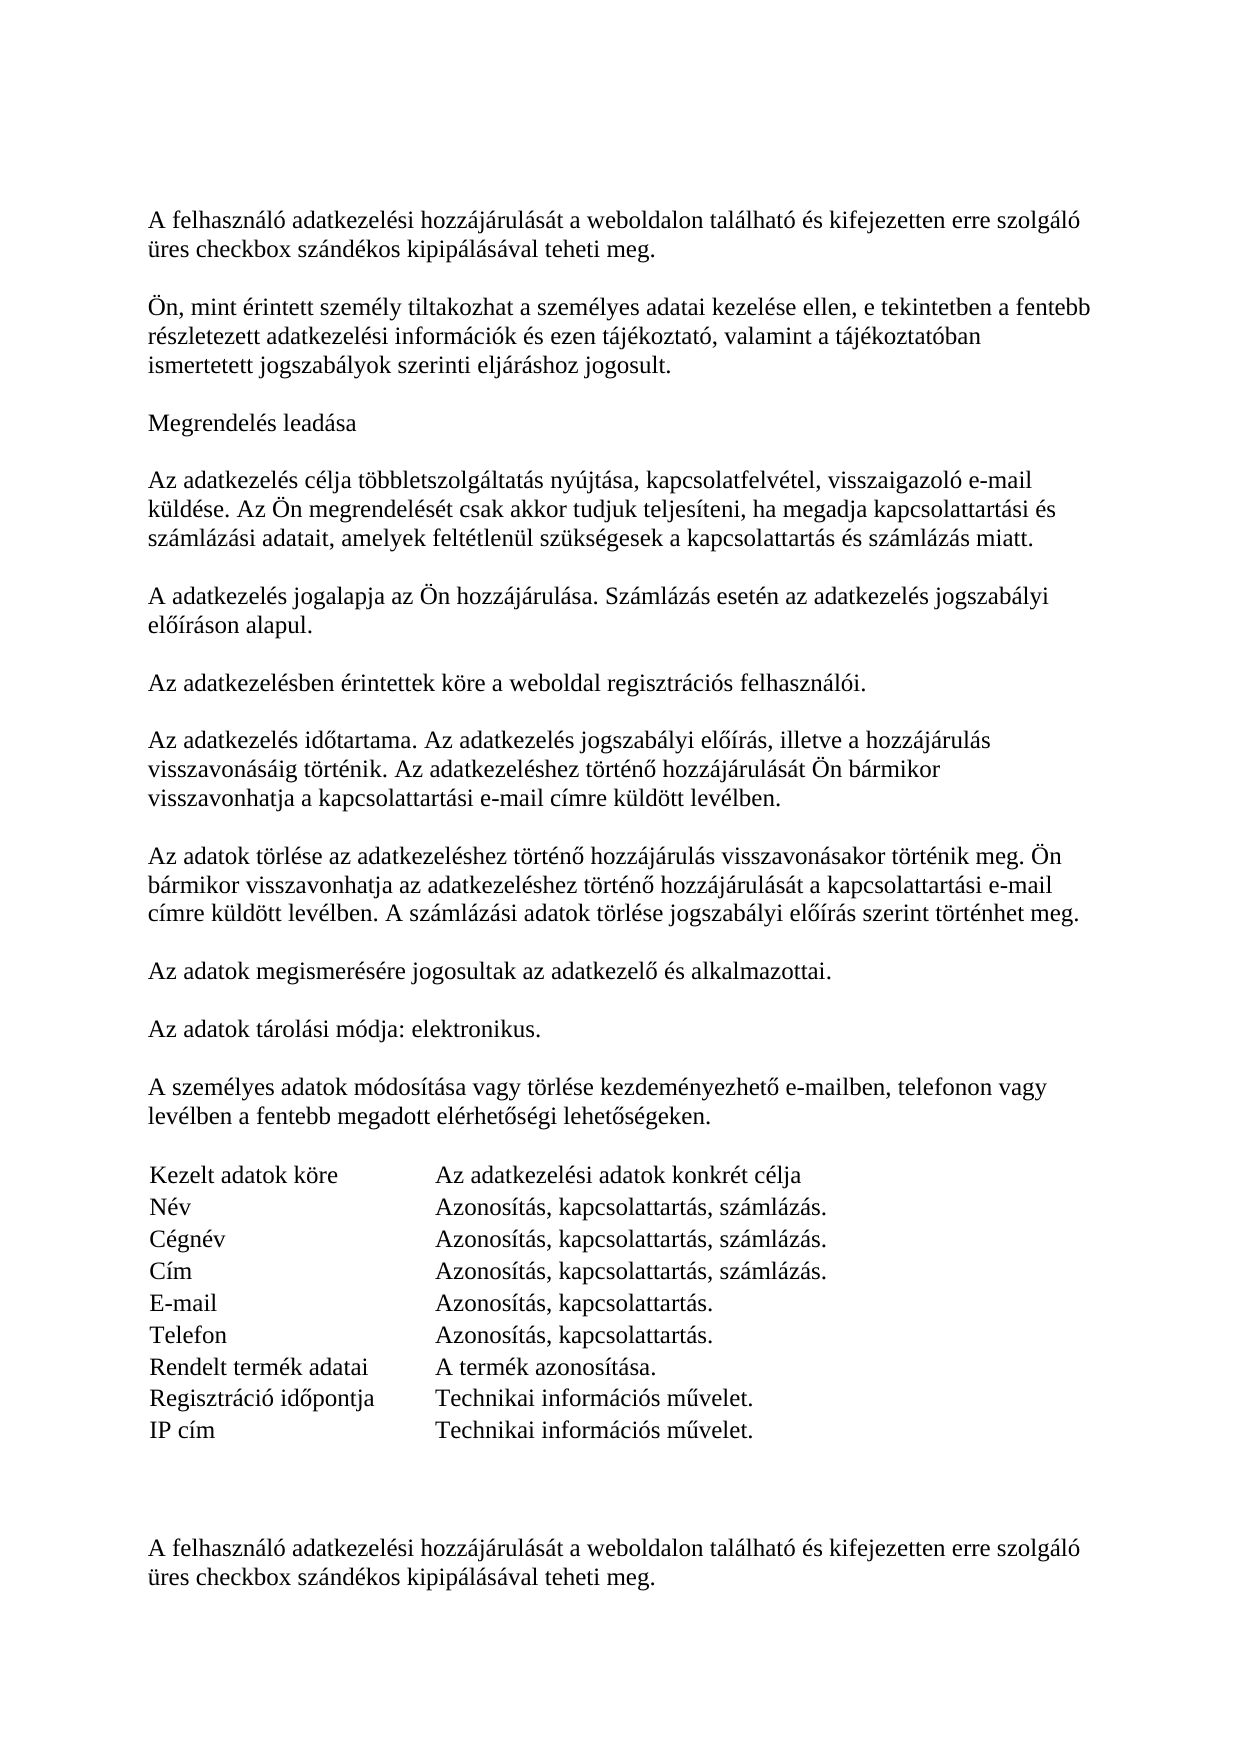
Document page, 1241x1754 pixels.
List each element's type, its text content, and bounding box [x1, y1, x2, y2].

table_header Az adatkezelési adatok konkrét célja [434, 1159, 1073, 1191]
text Az adatkezelés időtartama. Az adatkezelés jogszabályi előírás, illetve a hozzájárulás visszavonásáig történik. Az adatkezeléshez történő hozzájárulását Ön bármikor visszavonhatja a kapcsolattartási e-mail címre küldött levélben. [148, 726, 1093, 812]
text Az adatok megismerésére jogosultak az adatkezelő és alkalmazottai. [148, 956, 1093, 985]
table_cell Rendelt termék adatai [148, 1350, 433, 1382]
table_cell A termék azonosítása. [434, 1350, 1073, 1382]
table_cell Technikai információs művelet. [434, 1414, 1073, 1446]
table_cell Azonosítás, kapcsolattartás. [434, 1286, 1073, 1318]
table_cell Azonosítás, kapcsolattartás. [434, 1318, 1073, 1350]
table_header Kezelt adatok köre [148, 1159, 433, 1191]
table_cell Név [148, 1191, 433, 1223]
text Az adatkezelésben érintettek köre a weboldal regisztrációs felhasználói. [148, 668, 1093, 696]
text Az adatok tárolási módja: elektronikus. [148, 1014, 1093, 1043]
table_cell Technikai információs művelet. [434, 1382, 1073, 1414]
table_cell Azonosítás, kapcsolattartás, számlázás. [434, 1223, 1073, 1254]
table_cell Telefon [148, 1318, 433, 1350]
table_cell Cím [148, 1255, 433, 1286]
table_cell Azonosítás, kapcsolattartás, számlázás. [434, 1191, 1073, 1223]
text Az adatok törlése az adatkezeléshez történő hozzájárulás visszavonásakor történik meg. Ön bármikor visszavonhatja az adatkezeléshez történő hozzájárulását a kapcsolattartási e-mail címre küldött levélben. A számlázási adatok törlése jogszabályi előírás szerint történhet meg. [148, 841, 1093, 927]
table_cell Cégnév [148, 1223, 433, 1254]
table_cell Azonosítás, kapcsolattartás, számlázás. [434, 1255, 1073, 1286]
text A felhasználó adatkezelési hozzájárulását a weboldalon található és kifejezetten erre szolgáló üres checkbox szándékos kipipálásával teheti meg. [148, 206, 1093, 263]
table_cell E-mail [148, 1286, 433, 1318]
text A személyes adatok módosítása vagy törlése kezdeményezhető e-mailben, telefonon vagy levélben a fentebb megadott elérhetőségi lehetőségeken. [148, 1072, 1093, 1130]
text A felhasználó adatkezelési hozzájárulását a weboldalon található és kifejezetten erre szolgáló üres checkbox szándékos kipipálásával teheti meg. [148, 1533, 1093, 1590]
table_cell Regisztráció időpontja [148, 1382, 433, 1414]
text Az adatkezelés célja többletszolgáltatás nyújtása, kapcsolatfelvétel, visszaigazoló e-mail küldése. Az Ön megrendelését csak akkor tudjuk teljesíteni, ha megadja kapcsolattartási és számlázási adatait, amelyek feltétlenül szükségesek a kapcsolattartás és számlázás miatt. [148, 466, 1093, 552]
table_cell IP cím [148, 1414, 433, 1446]
text Ön, mint érintett személy tiltakozhat a személyes adatai kezelése ellen, e tekintetben a fentebb részletezett adatkezelési információk és ezen tájékoztató, valamint a tájékoztatóban ismertetett jogszabályok szerinti eljáráshoz jogosult. [148, 292, 1093, 378]
text A adatkezelés jogalapja az Ön hozzájárulása. Számlázás esetén az adatkezelés jogszabályi előíráson alapul. [148, 581, 1093, 638]
text Megrendelés leadása [148, 408, 1093, 436]
